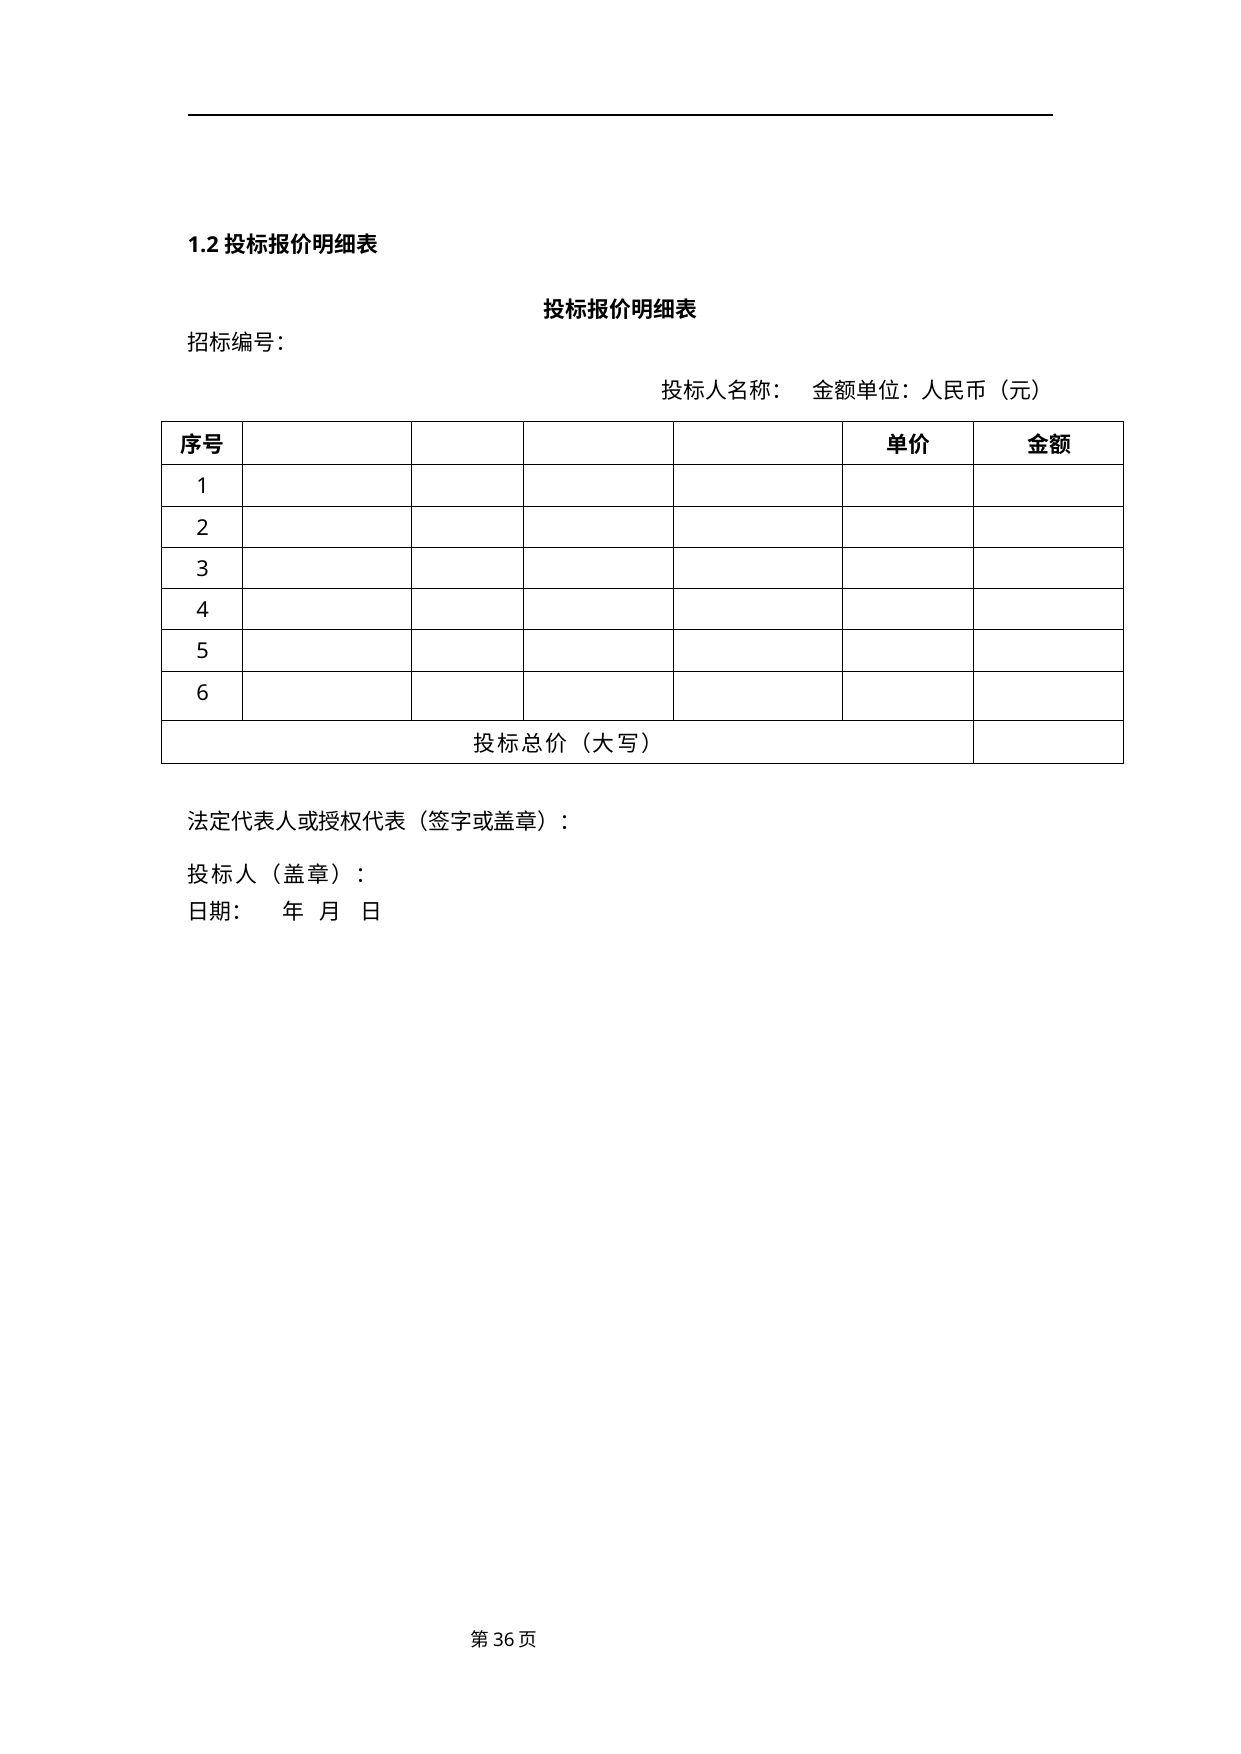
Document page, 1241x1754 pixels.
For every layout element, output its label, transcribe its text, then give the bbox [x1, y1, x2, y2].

table_cell [243, 672, 411, 720]
table_cell [412, 589, 523, 629]
table_header 单价 [843, 422, 973, 464]
table_cell [412, 465, 523, 506]
table_cell [524, 630, 673, 671]
table_cell [243, 507, 411, 547]
table_cell [974, 630, 1123, 671]
table_cell [524, 507, 673, 547]
table_cell [974, 548, 1123, 588]
table_cell [243, 630, 411, 671]
table_header [243, 422, 411, 464]
table_cell [974, 672, 1123, 720]
table_cell 3 [162, 548, 242, 588]
text 招标编号： [187, 324, 1053, 357]
table_header [674, 422, 842, 464]
table_cell [674, 548, 842, 588]
text 投标人（盖章）： [187, 857, 1053, 889]
table_cell [674, 630, 842, 671]
table_cell [974, 589, 1123, 629]
table_cell [974, 721, 1123, 763]
table_cell [843, 548, 973, 588]
table_cell [524, 548, 673, 588]
table_header 序号 [162, 422, 242, 464]
text 法定代表人或授权代表（签字或盖章）： [187, 804, 1053, 836]
table_cell [843, 589, 973, 629]
table_cell [524, 589, 673, 629]
table_cell [843, 630, 973, 671]
table_cell [524, 672, 673, 720]
table_cell 6 [162, 672, 242, 720]
table_cell [843, 465, 973, 506]
table_cell [412, 548, 523, 588]
text 日期： 年 月 日 [187, 894, 1053, 926]
table_cell [524, 465, 673, 506]
table_cell [674, 507, 842, 547]
text 投标人名称： 金额单位：人民币（元） [187, 373, 1053, 405]
table_cell [243, 589, 411, 629]
table_cell 投标总价（大写） [162, 721, 973, 763]
table_cell 5 [162, 630, 242, 671]
table_cell [843, 507, 973, 547]
table_cell [674, 589, 842, 629]
table_cell 2 [162, 507, 242, 547]
text 1.2 投标报价明细表 [187, 227, 1053, 259]
table_cell [243, 465, 411, 506]
table_cell 4 [162, 589, 242, 629]
table_header [524, 422, 673, 464]
table_cell 1 [162, 465, 242, 506]
table_cell [412, 672, 523, 720]
table_header 金额 [974, 422, 1123, 464]
table_cell [412, 630, 523, 671]
table_cell [974, 465, 1123, 506]
table_cell [674, 465, 842, 506]
table_cell [843, 672, 973, 720]
table_cell [243, 548, 411, 588]
table_cell [674, 672, 842, 720]
text 投标报价明细表 [187, 292, 1053, 324]
table_cell [974, 507, 1123, 547]
table_header [412, 422, 523, 464]
table_cell [412, 507, 523, 547]
